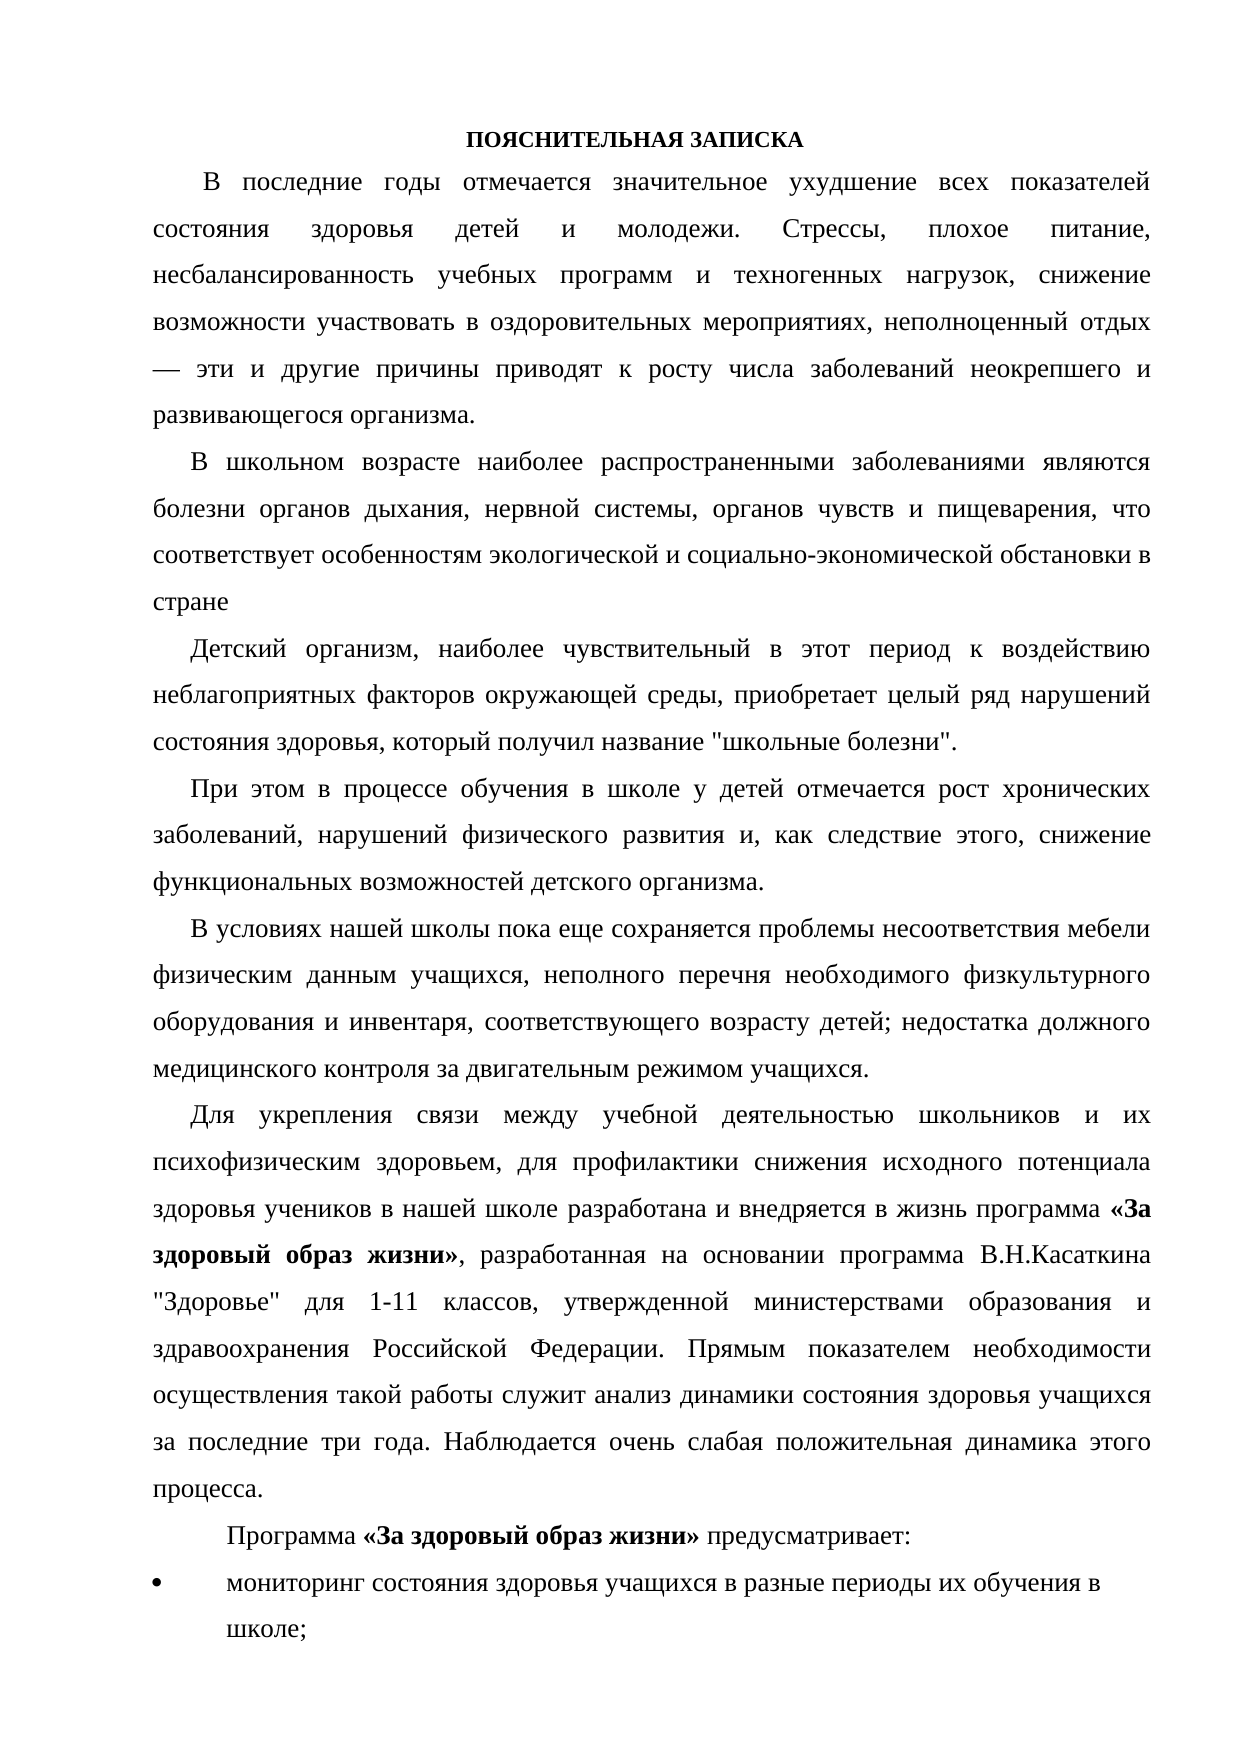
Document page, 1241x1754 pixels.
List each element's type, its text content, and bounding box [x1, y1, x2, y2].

text ПОЯСНИТЕЛЬНАЯ ЗАПИСКА [118, 126, 1151, 152]
text Для укрепления связи между учебной деятельностью школьников и их психофизическим здоровьем, для профилактики снижения исходного потенциала здоровья учеников в нашей школе разработана и внедряется в жизнь программа «За здоровый образ жизни», разработанная на основании программа В.Н.Касаткина "Здоровье" для 1-11 классов, утвержденной министерствами образования и здравоохранения Российской Федерации. Прямым показателем необходимости осуществления такой работы служит анализ динамики состояния здоровья учащихся за последние три года. Наблюдается очень слабая положительная динамика этого процесса. [153, 1099, 1151, 1503]
text При этом в процессе обучения в школе у детей отмечается рост хронических заболеваний, нарушений физического развития и, как следствие этого, снижение функциональных возможностей детского организма. [153, 772, 1151, 896]
text Детский организм, наиболее чувствительный в этот период к воздействию неблагоприятных факторов окружающей среды, приобретает целый ряд нарушений состояния здоровья, который получил название "школьные болезни". [153, 632, 1151, 756]
text В последние годы отмечается значительное ухудшение всех показателей состояния здоровья детей и молодежи. Стрессы, плохое питание, несбалансированность учебных программ и техногенных нагрузок, снижение возможности участвовать в оздоровительных мероприятиях, неполноценный отдых — эти и другие причины приводят к росту числа заболеваний неокрепшего и развивающегося организма. [153, 165, 1151, 430]
list мониторинг состояния здоровья учащихся в разные периоды их обучения в школе; [152, 1566, 1151, 1643]
text Программа «За здоровый образ жизни» предусматривает: [226, 1519, 1151, 1550]
text В условиях нашей школы пока еще сохраняется проблемы несоответствия мебели физическим данным учащихся, неполного перечня необходимого физкультурного оборудования и инвентаря, соответствующего возрасту детей; недостатка должного медицинского контроля за двигательным режимом учащихся. [153, 912, 1151, 1083]
text В школьном возрасте наиболее распространенными заболеваниями являются болезни органов дыхания, нервной системы, органов чувств и пищеварения, что соответствует особенностям экологической и социально-экономической обстановки в стране [153, 445, 1151, 616]
